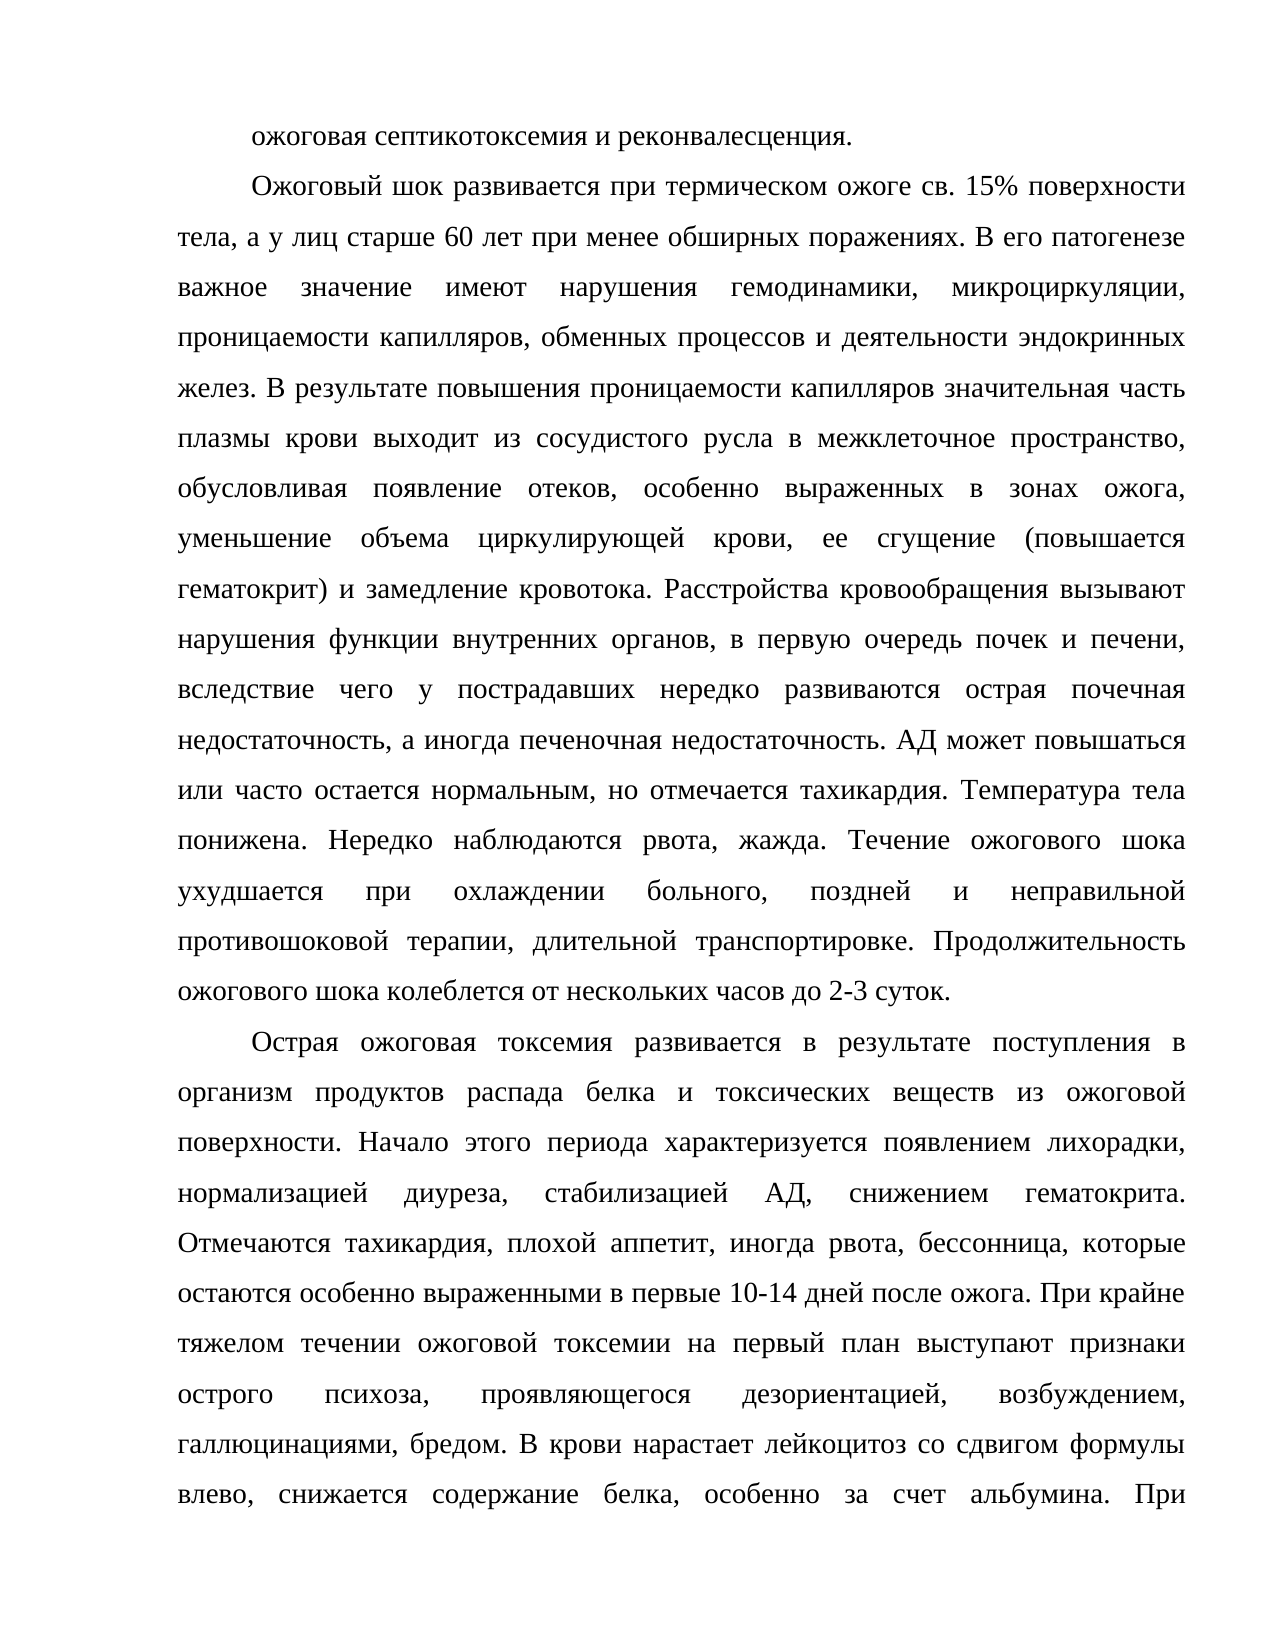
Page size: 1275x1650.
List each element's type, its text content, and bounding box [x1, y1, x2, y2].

text Ожоговый шок развивается при термическом ожоге св. 15% поверхности тела, а у лиц старше 60 лет при менее обширных поражениях. В его патогенезе важное значение имеют нарушения гемодинамики, микроциркуляции, проницаемости капилляров, обменных процессов и деятельности эндокринных желез. В результате повышения проницаемости капилляров значительная часть плазмы крови выходит из сосудистого русла в межклеточное пространство, обусловливая появление отеков, особенно выраженных в зонах ожога, уменьшение объема циркулирующей крови, ее сгущение (повышается гематокрит) и замедление кровотока. Расстройства кровообращения вызывают нарушения функции внутренних органов, в первую очередь почек и печени, вследствие чего у пострадавших нередко развиваются острая почечная недостаточность, а иногда печеночная недостаточность. АД может повышаться или часто остается нормальным, но отмечается тахикардия. Температура тела понижена. Нередко наблюдаются рвота, жажда. Течение ожогового шока ухудшается при охлаждении больного, поздней и неправильной противошоковой терапии, длительной транспортировке. Продолжительность ожогового шока колеблется от нескольких часов до 2-3 суток. [177, 168, 1186, 1007]
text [177, 1024, 1186, 1510]
text ожоговая септикотоксемия и реконвалесценция. [177, 118, 1186, 152]
